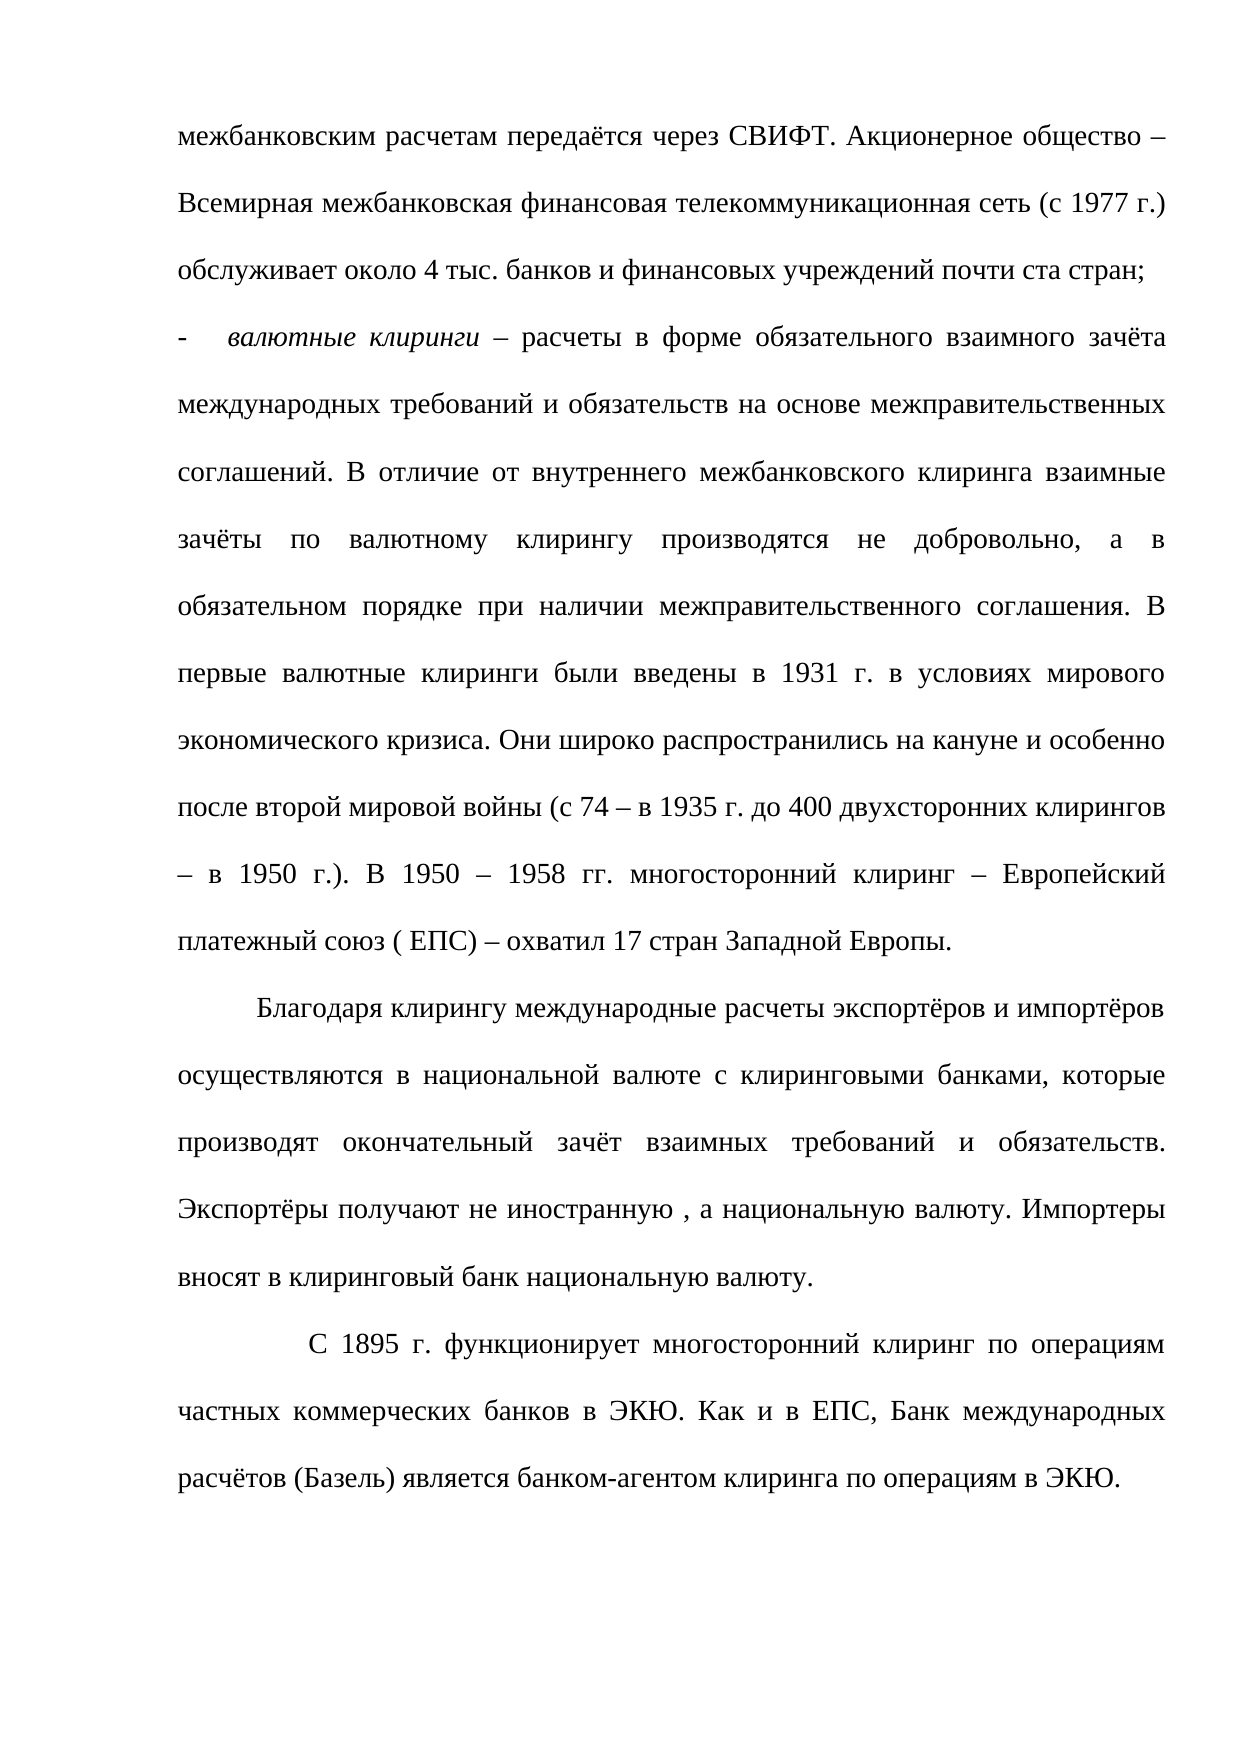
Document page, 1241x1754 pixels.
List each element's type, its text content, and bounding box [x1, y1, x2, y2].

text - валютные клиринги – расчеты в форме обязательного взаимного зачёта международных требований и обязательств на основе межправительственных соглашений. В отличие от внутреннего межбанковского клиринга взаимные зачёты по валютному клирингу производятся не добровольно, а в обязательном порядке при наличии межправительственного соглашения. В первые валютные клиринги были введены в 1931 г. в условиях мирового экономического кризиса. Они широко распространились на кануне и особенно после второй мировой войны (с 74 – в 1935 г. до 400 двухсторонних клирингов – в 1950 г.). В 1950 – 1958 гг. многосторонний клиринг – Европейский платежный союз ( ЕПС) – охватил 17 стран Западной Европы. [177, 319, 1167, 957]
text С 1895 г. функционирует многосторонний клиринг по операциям частных коммерческих банков в ЭКЮ. Как и в ЕПС, Банк международных расчётов (Базель) является банком-агентом клиринга по операциям в ЭКЮ. [177, 1326, 1167, 1493]
text Благодаря клирингу международные расчеты экспортёров и импортёров осуществляются в национальной валюте с клиринговыми банками, которые производят окончательный зачёт взаимных требований и обязательств. Экспортёры получают не иностранную , а национальную валюту. Импортеры вносят в клиринговый банк национальную валюту. [177, 990, 1167, 1292]
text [177, 118, 1167, 286]
